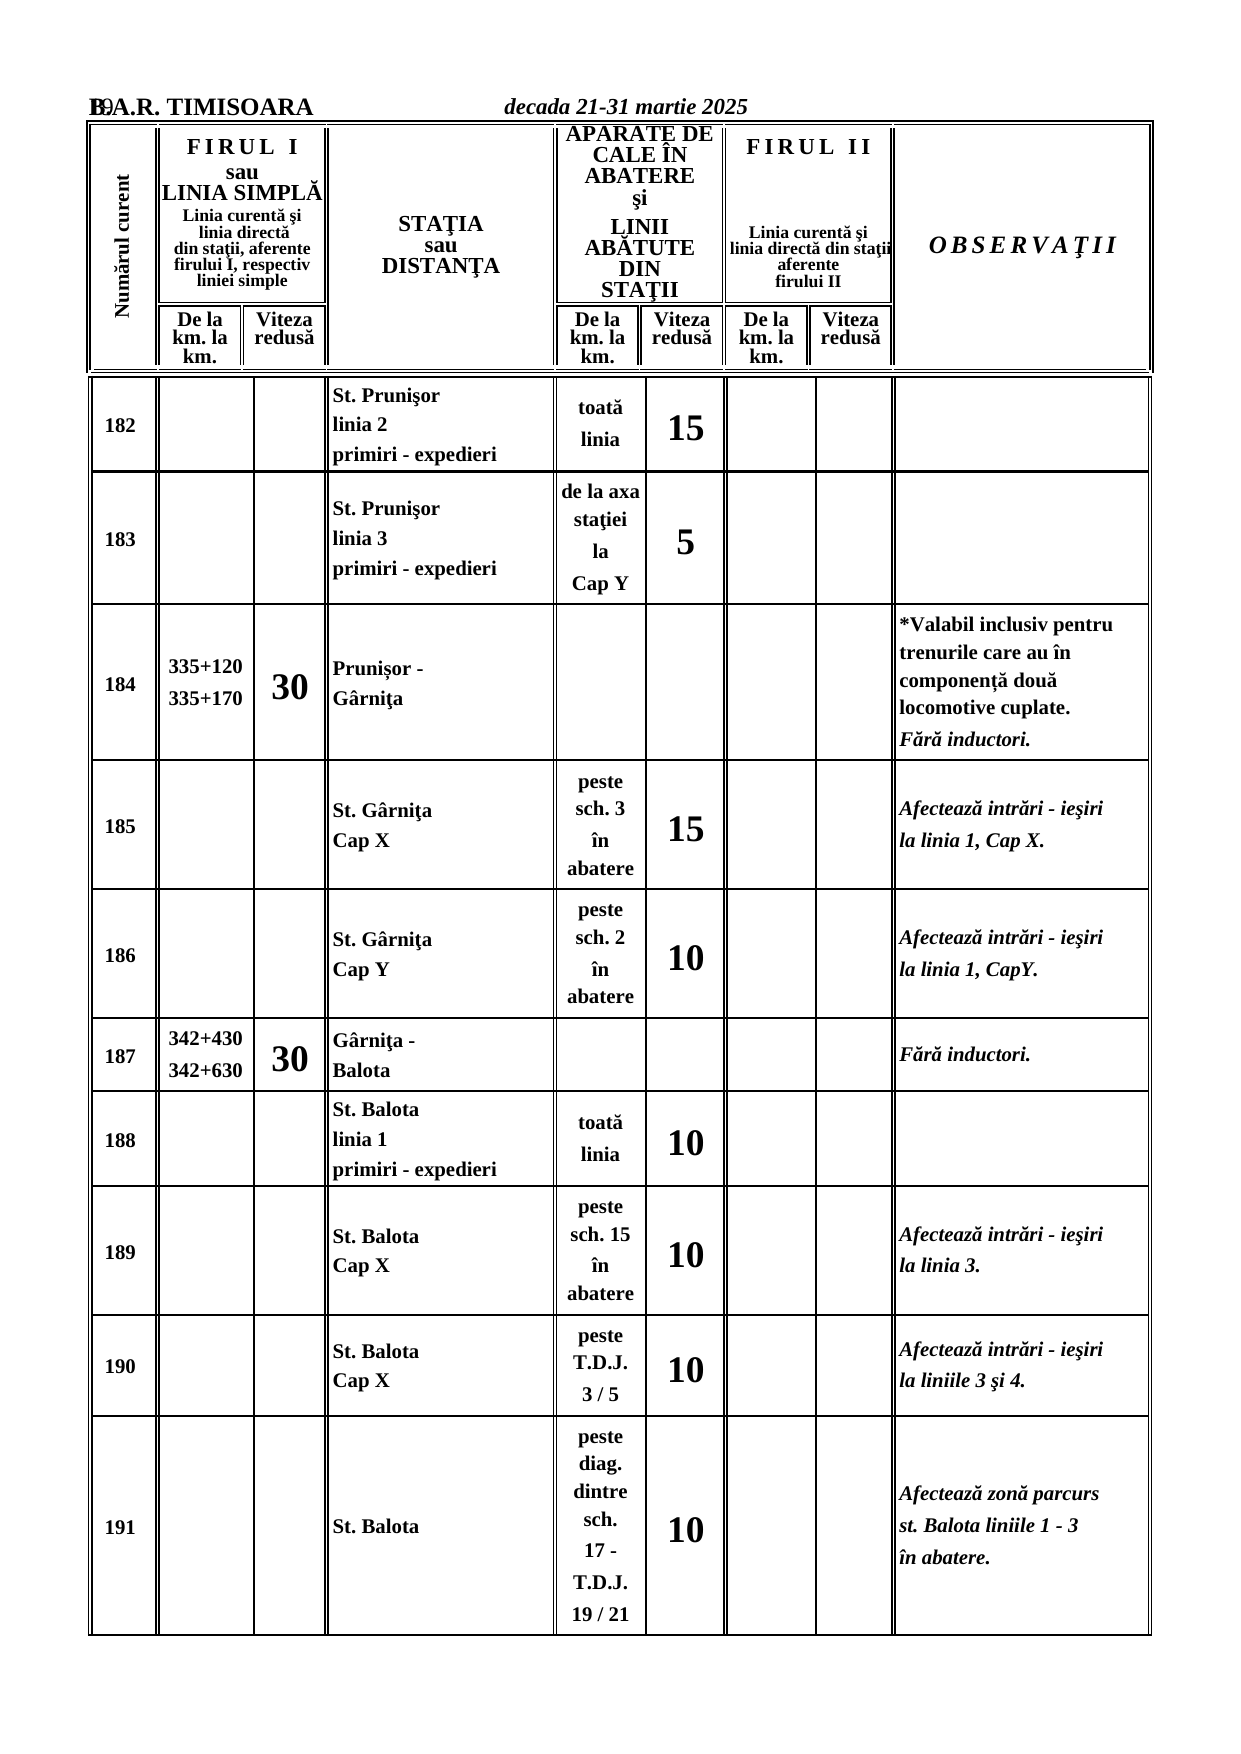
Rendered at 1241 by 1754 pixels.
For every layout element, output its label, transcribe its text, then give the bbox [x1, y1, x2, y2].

table_cell 10 [647, 1316, 723, 1414]
table_cell Afectează intrări - ieşiri la linia 3. [896, 1187, 1148, 1313]
table_cell [255, 473, 324, 603]
table_cell peste sch. 15 în abatere [557, 1187, 645, 1313]
table_cell 15 [647, 378, 723, 470]
table_cell St. Gârniţa Cap X [329, 761, 553, 888]
table_cell Afectează zonă parcurs st. Balota liniile 1 - 3 în abatere. [896, 1417, 1148, 1634]
table_cell [93, 761, 155, 888]
table_cell [728, 890, 815, 1017]
table_cell [728, 1417, 815, 1634]
table_cell 15 [647, 761, 723, 888]
table_cell peste sch. 2 în abatere [557, 890, 645, 1017]
table_cell Afectează intrări - ieşiri la liniile 3 şi 4. [896, 1316, 1148, 1414]
table_cell [255, 1417, 324, 1634]
table_cell St. Balota linia 1 primiri - expedieri [329, 1092, 553, 1185]
table_cell [817, 1092, 891, 1185]
table_cell [728, 605, 815, 759]
table_cell [817, 473, 891, 603]
table_cell [817, 761, 891, 888]
table_cell [817, 890, 891, 1017]
table_cell [557, 1019, 645, 1090]
table_cell St. Balota [329, 1417, 553, 1634]
table_cell [160, 473, 253, 603]
table_cell [728, 761, 815, 888]
table_cell [728, 1316, 815, 1414]
table_cell 30 [255, 605, 324, 759]
table_cell [896, 378, 1148, 470]
table_cell *Valabil inclusiv pentru trenurile care au în componență două locomotive cuplate. Fără inductori. [896, 605, 1148, 759]
table_cell [728, 378, 815, 470]
table_cell [728, 1019, 815, 1090]
table_cell peste sch. 3 în abatere [557, 761, 645, 888]
table_cell [93, 378, 155, 470]
table_cell [255, 890, 324, 1017]
table_cell [160, 761, 253, 888]
table_cell [817, 1187, 891, 1313]
table_cell Prunișor - Gârniţa [329, 605, 553, 759]
table_cell 335+120 335+170 [160, 605, 253, 759]
table_cell St. Balota Cap X [329, 1316, 553, 1414]
table_cell [728, 1187, 815, 1313]
table_cell [647, 1019, 723, 1090]
table_cell [817, 605, 891, 759]
table_cell [896, 473, 1148, 603]
table_cell St. Gârniţa Cap Y [329, 890, 553, 1017]
table_cell [93, 1187, 155, 1313]
table_cell [93, 1417, 155, 1634]
table_cell Afectează intrări - ieşiri la linia 1, CapY. [896, 890, 1148, 1017]
table_cell [160, 1417, 253, 1634]
table_cell toată linia [557, 1092, 645, 1185]
table_cell St. Prunişor linia 2 primiri - expedieri [329, 378, 553, 470]
table_cell [255, 378, 324, 470]
table_cell 10 [647, 1187, 723, 1313]
table_cell 10 [647, 890, 723, 1017]
table_cell [93, 473, 155, 603]
table_cell 10 [647, 1092, 723, 1185]
table_cell [728, 1092, 815, 1185]
table_cell [817, 1019, 891, 1090]
table_cell [160, 378, 253, 470]
table_cell [728, 473, 815, 603]
table_cell Fără inductori. [896, 1019, 1148, 1090]
table_cell [93, 1019, 155, 1090]
table_cell [557, 605, 645, 759]
table_cell [93, 890, 155, 1017]
table_cell 5 [647, 473, 723, 603]
table_cell Gârniţa - Balota [329, 1019, 553, 1090]
table_cell [817, 1417, 891, 1634]
table_cell Afectează intrări - ieşiri la linia 1, Cap X. [896, 761, 1148, 888]
table_cell [160, 1187, 253, 1313]
table_cell [896, 1092, 1148, 1185]
table_cell [817, 1316, 891, 1414]
table_cell [255, 761, 324, 888]
table_cell peste T.D.J. 3 / 5 [557, 1316, 645, 1414]
table_cell St. Prunişor linia 3 primiri - expedieri [329, 473, 553, 603]
table_cell [255, 1092, 324, 1185]
table_cell [255, 1187, 324, 1313]
table_cell [160, 1316, 253, 1414]
table_cell 30 [255, 1019, 324, 1090]
table_cell [160, 890, 253, 1017]
table_cell 342+430 342+630 [160, 1019, 253, 1090]
table_cell peste diag. dintre sch. 17 - T.D.J. 19 / 21 [557, 1417, 645, 1634]
table_cell [647, 605, 723, 759]
table_cell [93, 605, 155, 759]
table_cell toată linia [557, 378, 645, 470]
table_cell 10 [647, 1417, 723, 1634]
table_cell [93, 1316, 155, 1414]
table_cell St. Balota Cap X [329, 1187, 553, 1313]
table_cell [160, 1092, 253, 1185]
table_cell [255, 1316, 324, 1414]
table_cell de la axa staţiei la Cap Y [557, 473, 645, 603]
table_cell [93, 1092, 155, 1185]
table_cell [817, 378, 891, 470]
